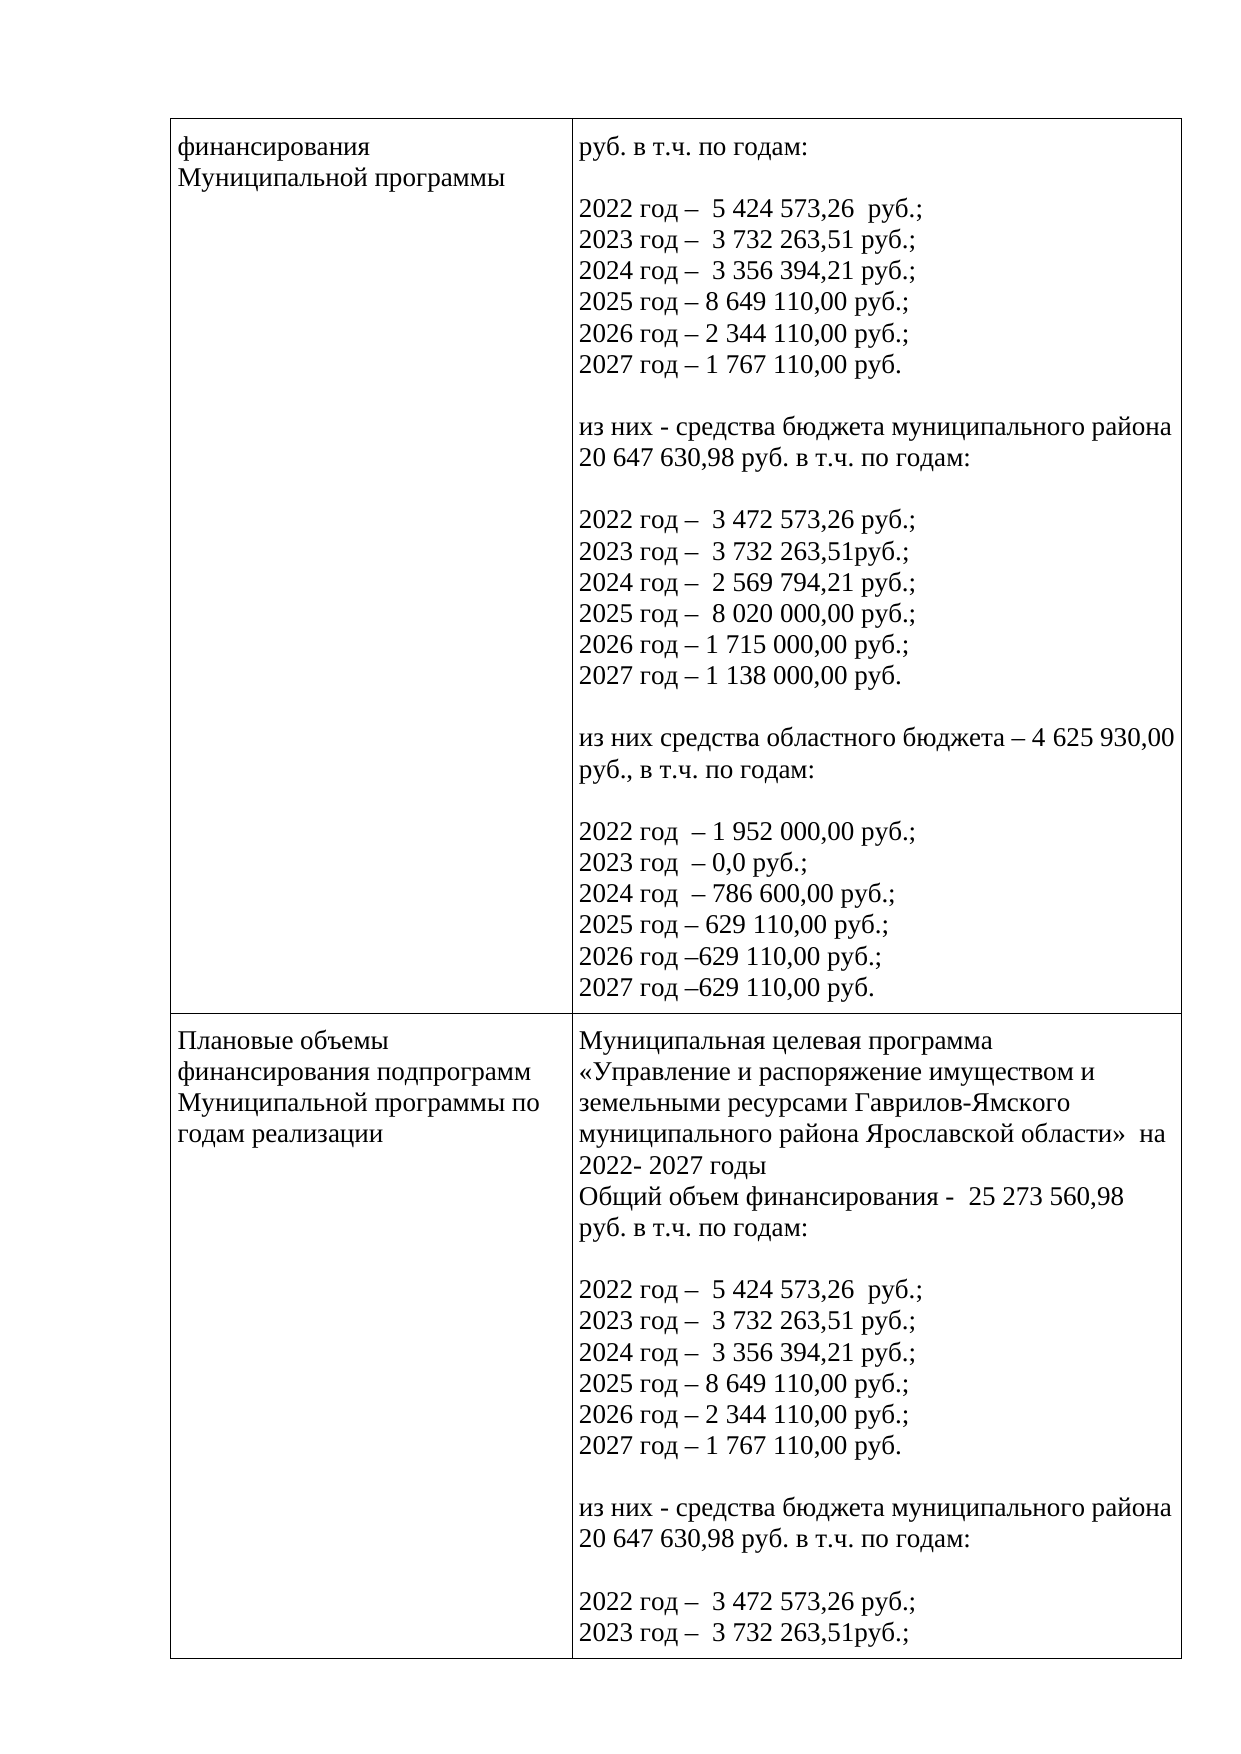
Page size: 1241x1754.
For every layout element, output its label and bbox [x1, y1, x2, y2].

table_cell [171, 119, 572, 1012]
table_cell [573, 119, 1181, 1012]
table_cell [573, 1014, 1181, 1658]
table_cell [171, 1014, 572, 1658]
